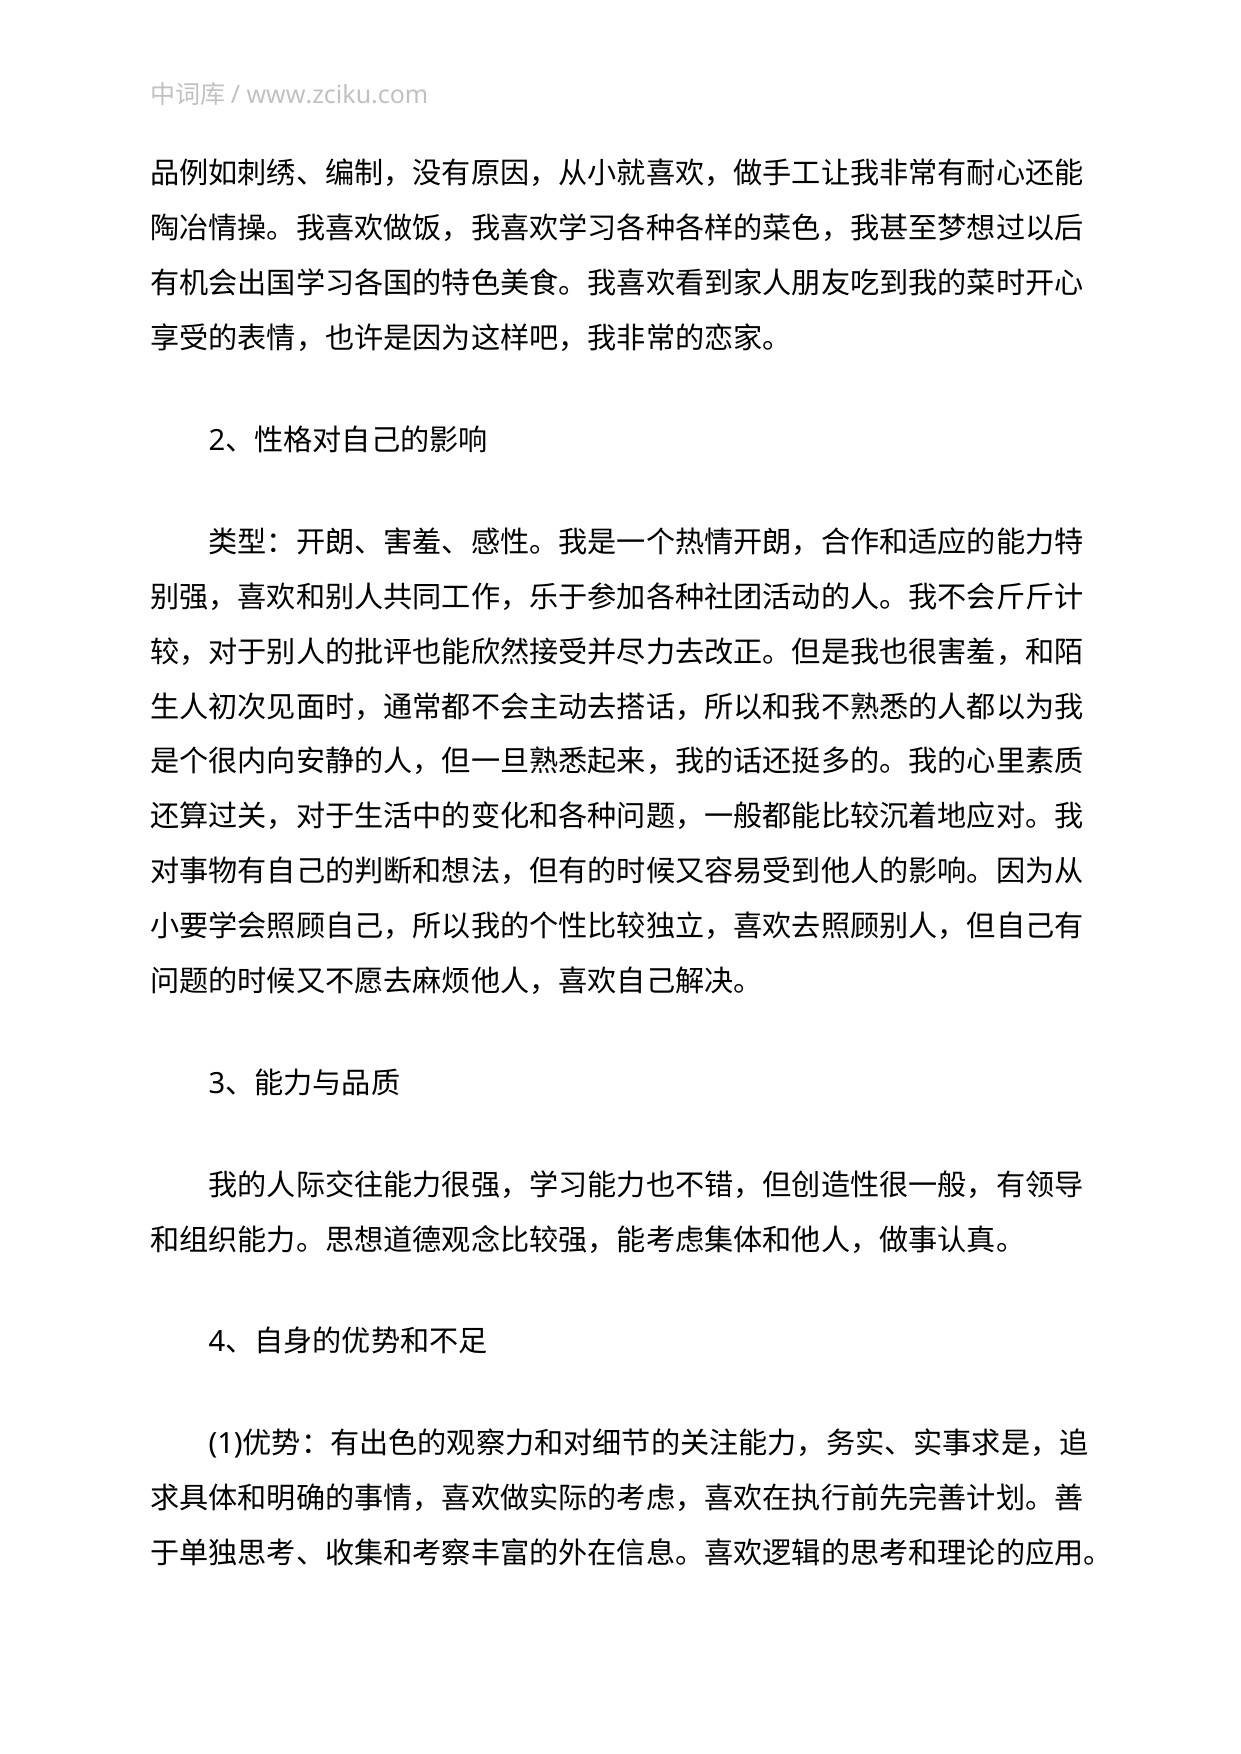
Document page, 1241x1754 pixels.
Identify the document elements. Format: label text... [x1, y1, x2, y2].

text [150, 150, 1090, 357]
text 我的人际交往能力很强，学习能力也不错，但创造性很一般，有领导和组织能力。思想道德观念比较强，能考虑集体和他人，做事认真。 [150, 1161, 1090, 1258]
text 2、性格对自己的影响 [150, 416, 1090, 459]
text 3、能力与品质 [150, 1059, 1090, 1102]
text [150, 1420, 1090, 1572]
text 类型：开朗、害羞、感性。我是一个热情开朗，合作和适应的能力特别强，喜欢和别人共同工作，乐于参加各种社团活动的人。我不会斤斤计较，对于别人的批评也能欣然接受并尽力去改正。但是我也很害羞，和陌生人初次见面时，通常都不会主动去搭话，所以和我不熟悉的人都以为我是个很内向安静的人，但一旦熟悉起来，我的话还挺多的。我的心里素质还算过关，对于生活中的变化和各种问题，一般都能比较沉着地应对。我对事物有自己的判断和想法，但有的时候又容易受到他人的影响。因为从小要学会照顾自己，所以我的个性比较独立，喜欢去照顾别人，但自己有问题的时候又不愿去麻烦他人，喜欢自己解决。 [150, 518, 1090, 1000]
text 4、自身的优势和不足 [150, 1318, 1090, 1360]
